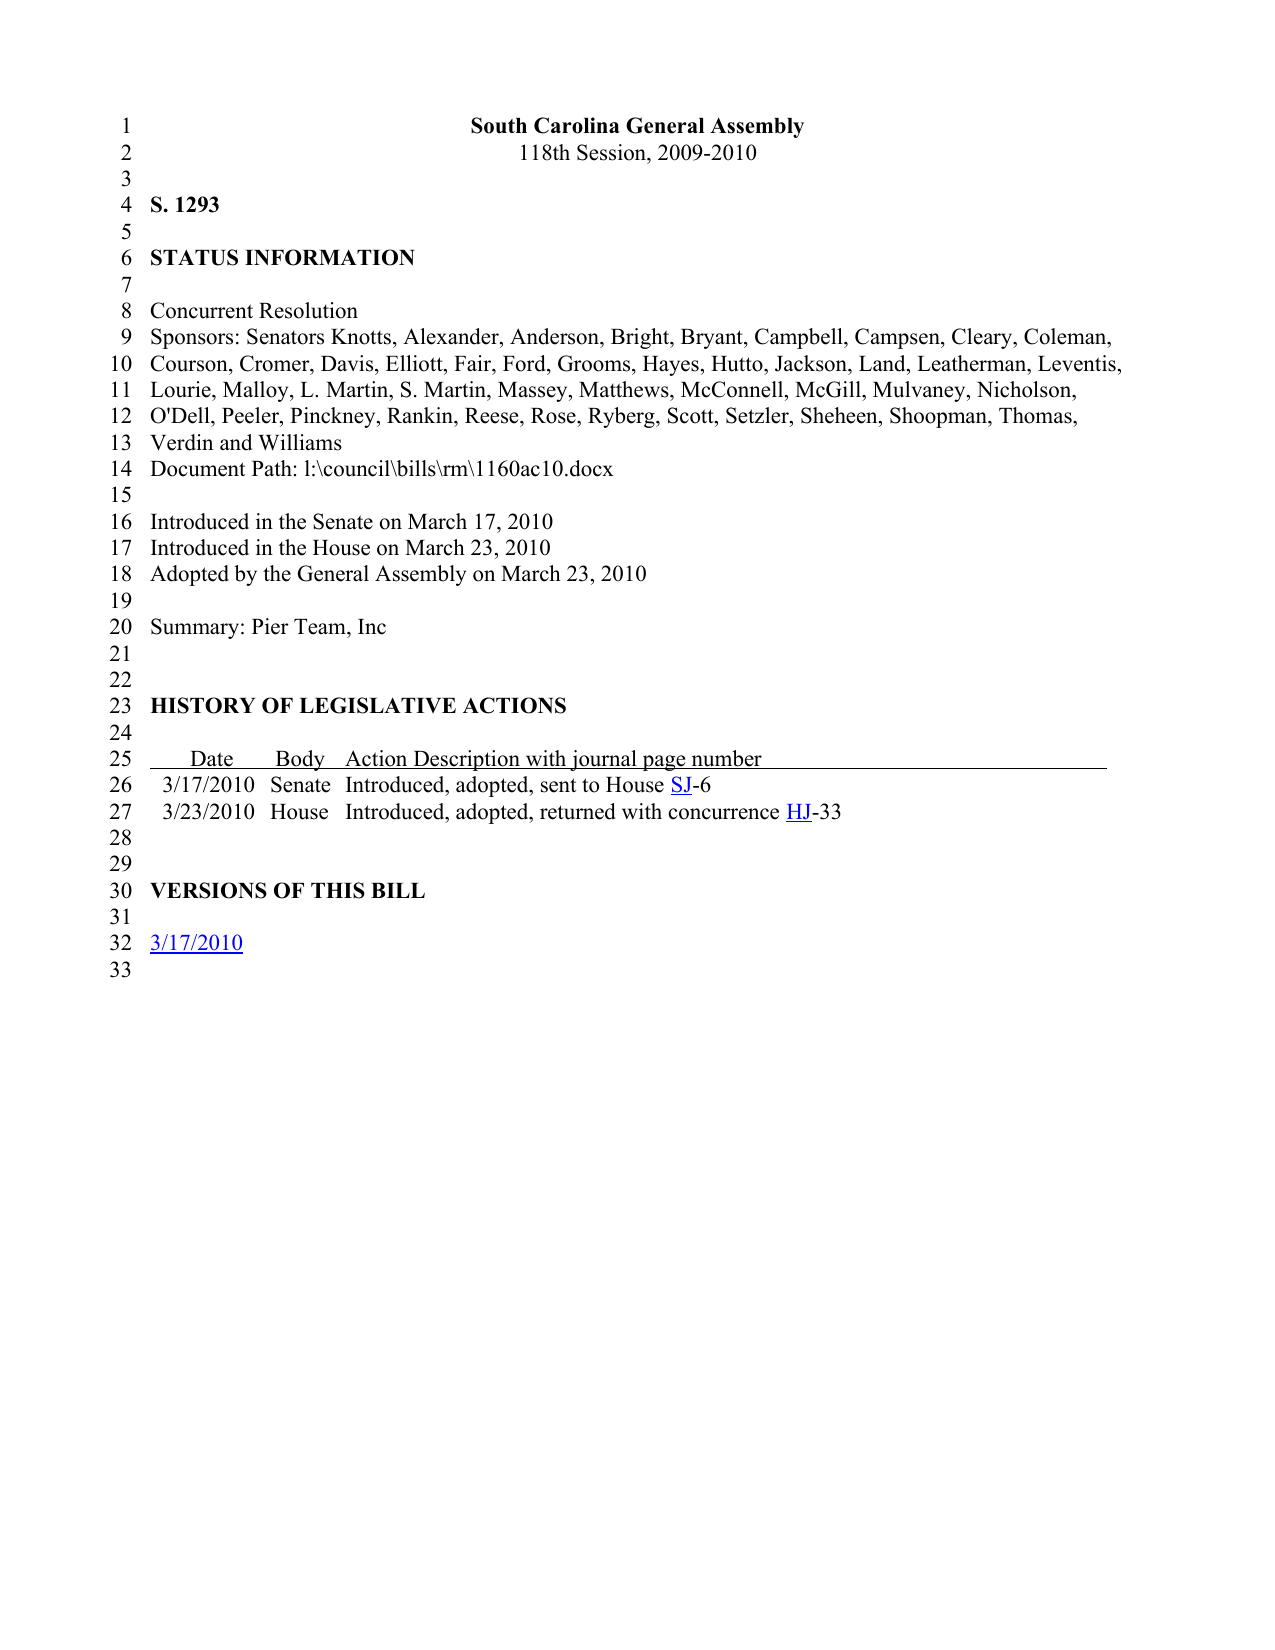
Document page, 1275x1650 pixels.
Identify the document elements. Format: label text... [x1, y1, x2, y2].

text HISTORY OF LEGISLATIVE ACTIONS [150, 692, 1125, 719]
text Adopted by the General Assembly on March 23, 2010 [150, 561, 1125, 587]
text 3/17/2010 Senate Introduced, adopted, sent to House SJ-6 [150, 771, 1125, 798]
text STATUS INFORMATION [150, 244, 1125, 271]
text Date Body Action Description with journal page number [150, 745, 1125, 771]
text Sponsors: Senators Knotts, Alexander, Anderson, Bright, Bryant, Campbell, Campsen, Cleary, Coleman, Courson, Cromer, Davis, Elliott, Fair, Ford, Grooms, Hayes, Hutto, Jackson, Land, Leatherman, Leventis, Lourie, Malloy, L. Martin, S. Martin, Massey, Matthews, McConnell, McGill, Mulvaney, Nicholson, O'Dell, Peeler, Pinckney, Rankin, Reese, Rose, Ryberg, Scott, Setzler, Sheheen, Shoopman, Thomas, Verdin and Williams [150, 323, 1125, 455]
text S. 1293 [150, 192, 1125, 218]
text 3/17/2010 [150, 929, 1125, 956]
text Document Path: l:\council\bills\rm\1160ac10.docx [150, 455, 1125, 481]
text VERSIONS OF THIS BILL [150, 877, 1125, 903]
text Introduced in the Senate on March 17, 2010 [150, 508, 1125, 534]
text South Carolina General Assembly [150, 112, 1125, 139]
text Summary: Pier Team, Inc [150, 613, 1125, 639]
text 118th Session, 2009-2010 [150, 139, 1125, 165]
text 3/23/2010 House Introduced, adopted, returned with concurrence HJ-33 [150, 798, 1125, 824]
text Concurrent Resolution [150, 297, 1125, 323]
text Introduced in the House on March 23, 2010 [150, 534, 1125, 561]
